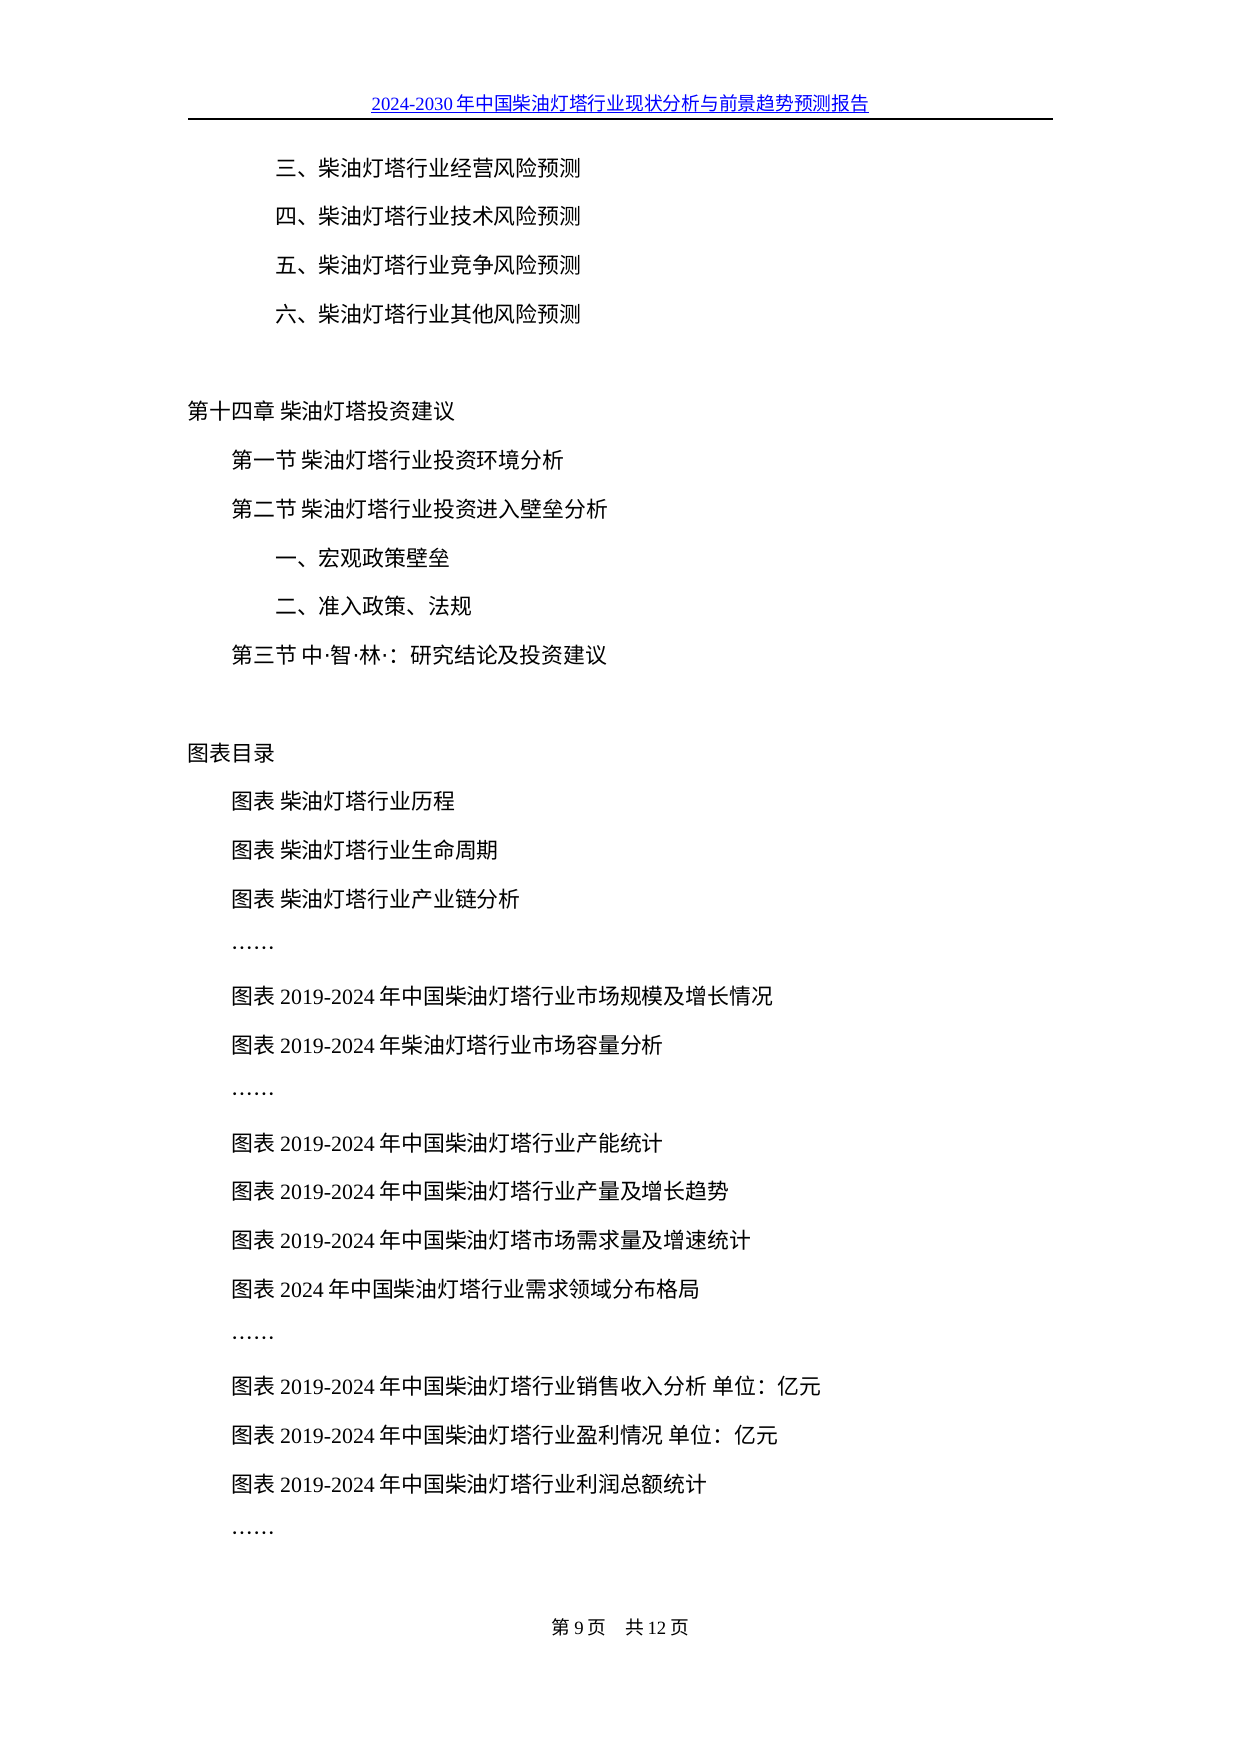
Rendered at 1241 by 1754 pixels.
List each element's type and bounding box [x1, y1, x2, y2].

text [187, 150, 1053, 1548]
